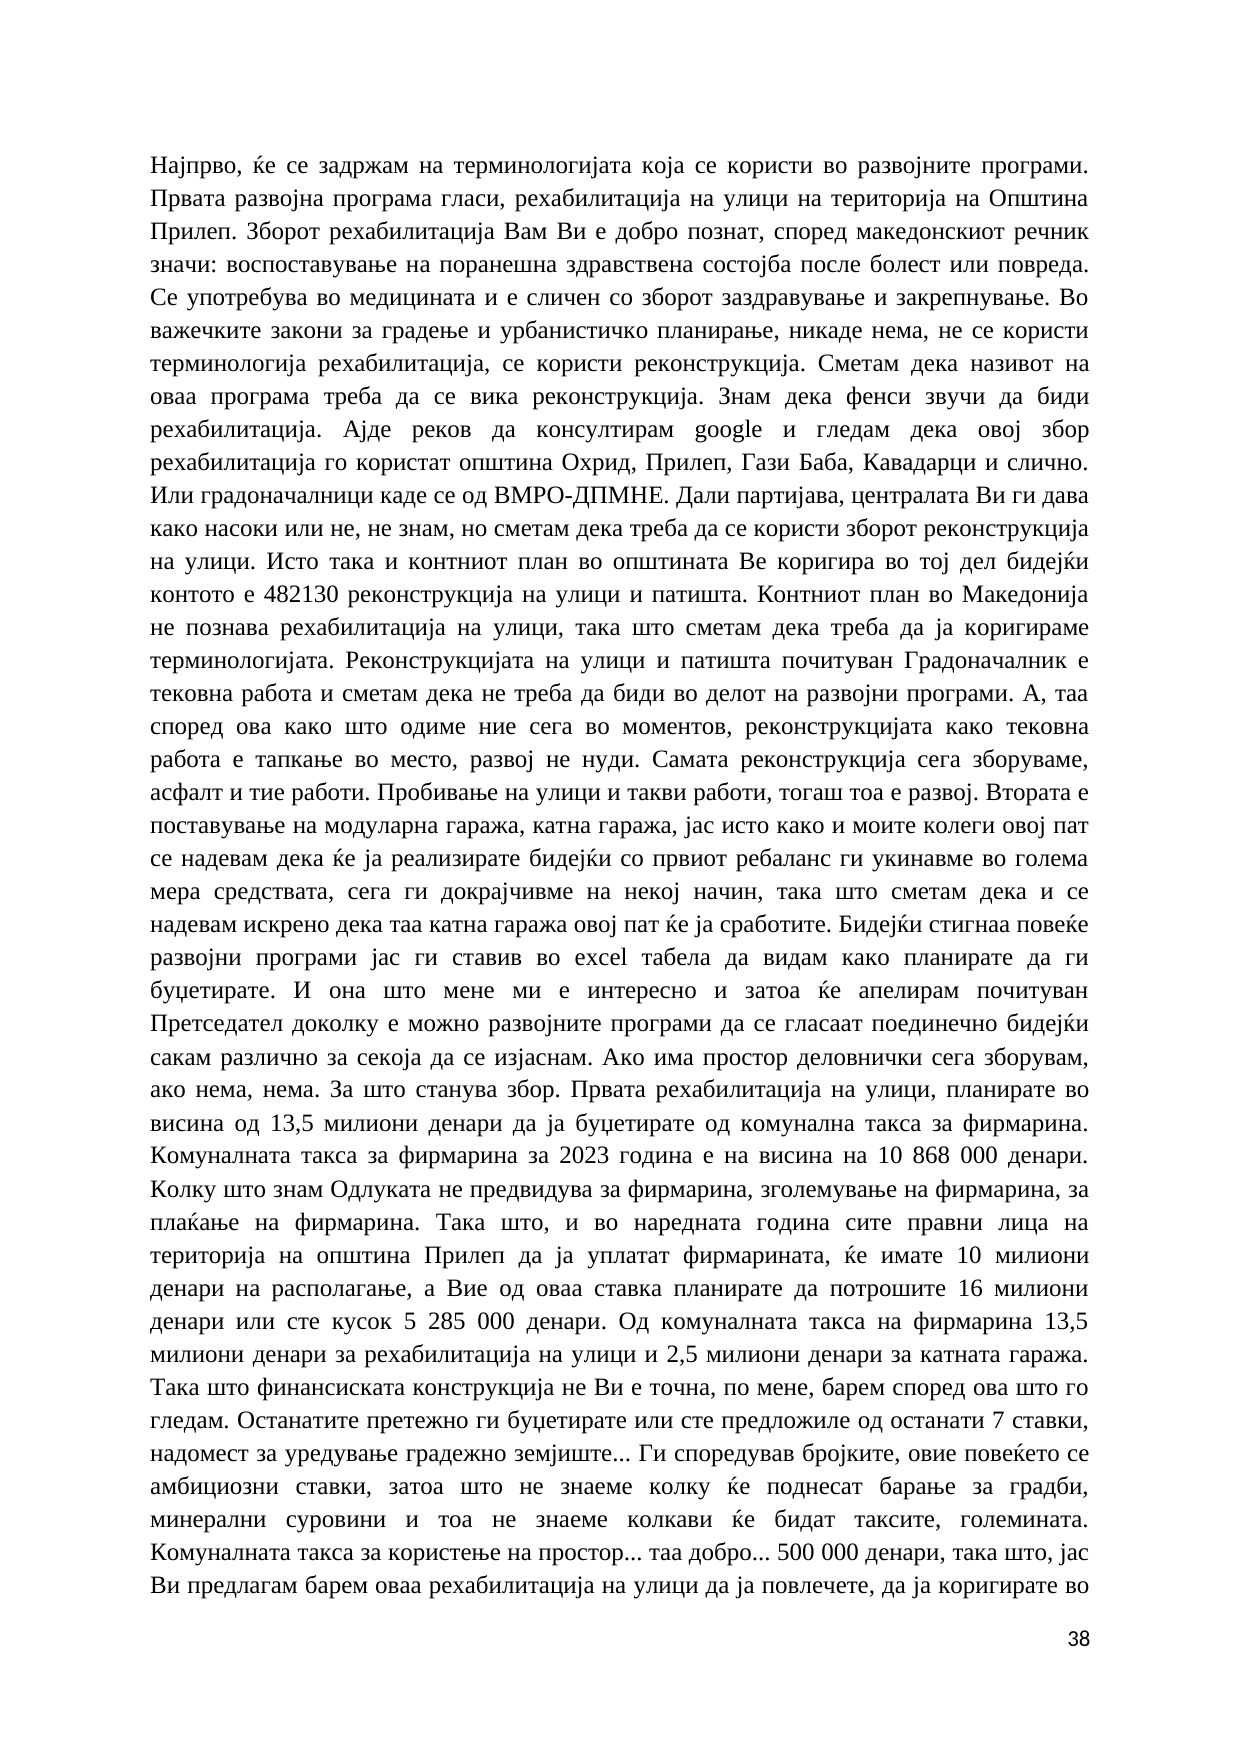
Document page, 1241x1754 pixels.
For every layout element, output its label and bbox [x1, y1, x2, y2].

text [150, 150, 1090, 1599]
